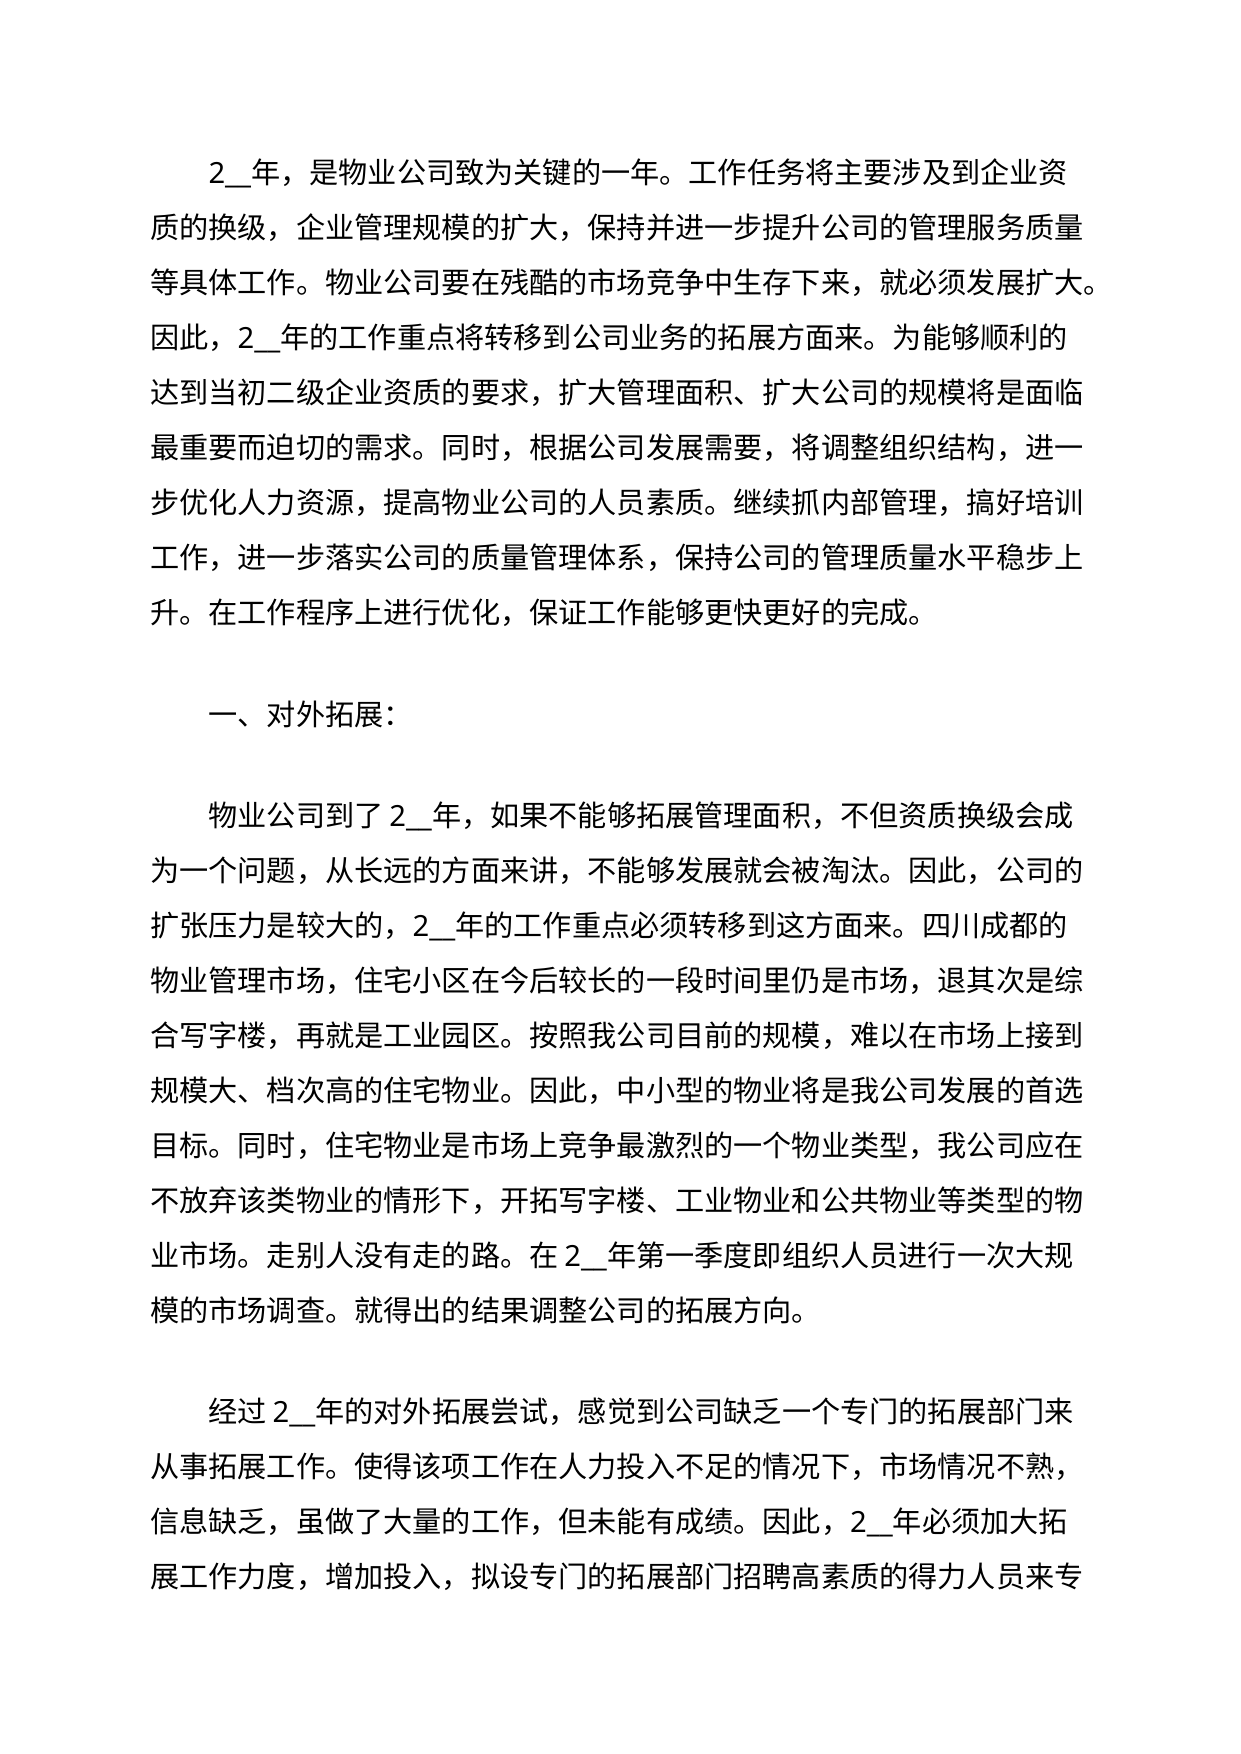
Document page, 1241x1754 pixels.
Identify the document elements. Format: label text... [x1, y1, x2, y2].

text 一、对外拓展： [150, 691, 1090, 733]
text 物业公司到了2__年，如果不能够拓展管理面积，不但资质换级会成为一个问题，从长远的方面来讲，不能够发展就会被淘汰。因此，公司的扩张压力是较大的，2__年的工作重点必须转移到这方面来。四川成都的物业管理市场，住宅小区在今后较长的一段时间里仍是市场，退其次是综合写字楼，再就是工业园区。按照我公司目前的规模，难以在市场上接到规模大、档次高的住宅物业。因此，中小型的物业将是我公司发展的首选目标。同时，住宅物业是市场上竞争最激烈的一个物业类型，我公司应在不放弃该类物业的情形下，开拓写字楼、工业物业和公共物业等类型的物业市场。走别人没有走的路。在2__年第一季度即组织人员进行一次大规模的市场调查。就得出的结果调整公司的拓展方向。 [150, 793, 1090, 1329]
text 2__年，是物业公司致为关键的一年。工作任务将主要涉及到企业资质的换级，企业管理规模的扩大，保持并进一步提升公司的管理服务质量等具体工作。物业公司要在残酷的市场竞争中生存下来，就必须发展扩大。因此，2__年的工作重点将转移到公司业务的拓展方面来。为能够顺利的达到当初二级企业资质的要求，扩大管理面积、扩大公司的规模将是面临最重要而迫切的需求。同时，根据公司发展需要，将调整组织结构，进一步优化人力资源，提高物业公司的人员素质。继续抓内部管理，搞好培训工作，进一步落实公司的质量管理体系，保持公司的管理质量水平稳步上升。在工作程序上进行优化，保证工作能够更快更好的完成。 [150, 150, 1090, 632]
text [150, 1389, 1090, 1596]
